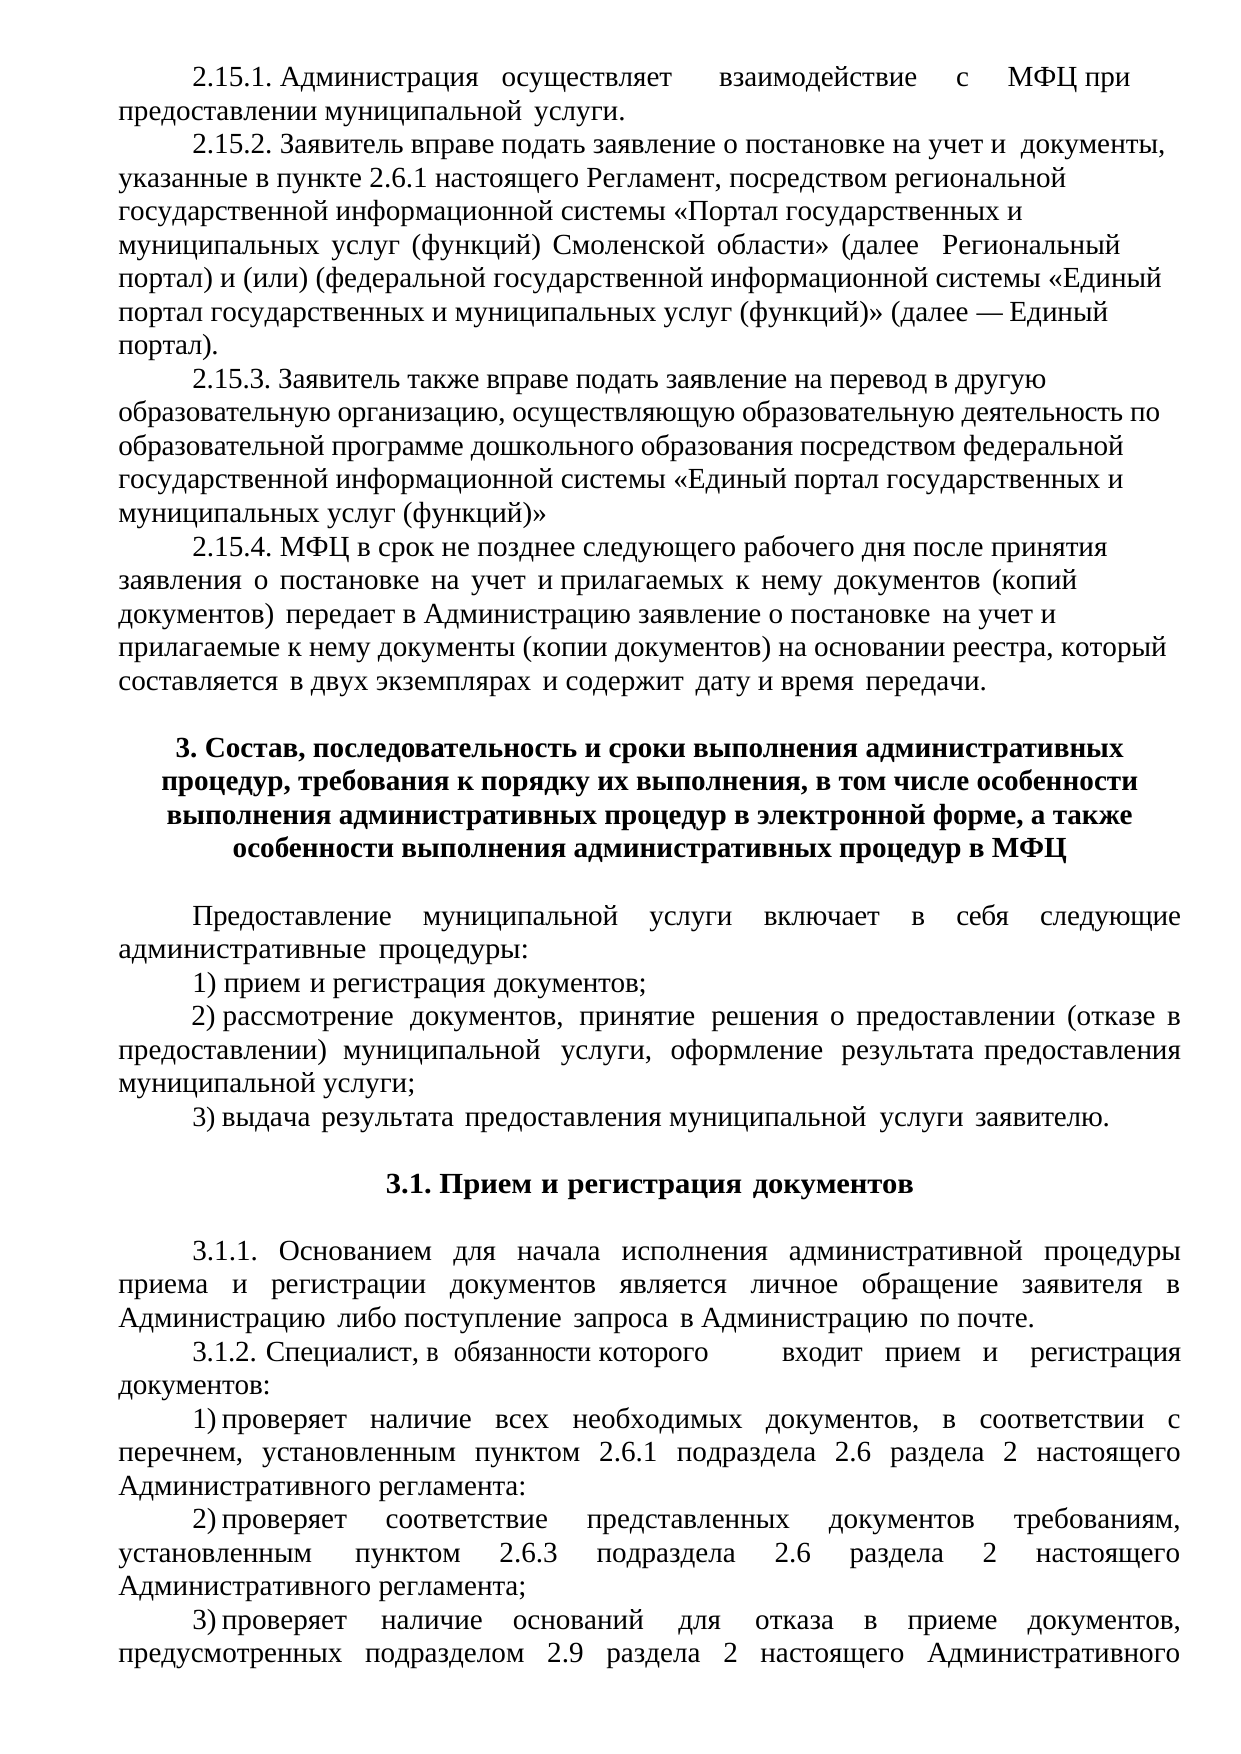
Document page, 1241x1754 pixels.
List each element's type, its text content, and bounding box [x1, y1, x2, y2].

list 2.15.1. Администрация ocyществляет взаимодействие с МФЦ при предоставлении муниципальной услуги. [118, 59, 1181, 126]
list выдача результата предоставления муниципальной услуги заявителю. [118, 1099, 1181, 1132]
list 2.15.3. Заявитель также вправе подать заявление на перевод в другую образовательную организацию, осуществляющую образовательную деятельность по образовательной программе дошкольного образования посредством федеральной государственной информационной системы «Единый портал государственных и муниципальных услуг (функций)» [118, 361, 1181, 529]
list проверяет соответствие представленных документов требованиям, установленным пунктом 2.6.3 подраздела 2.6 раздела 2 настоящего Административного регламента; [118, 1501, 1181, 1602]
list 2.15.2. Заявитель вправе подать заявление о постановке на учет и документы, указанные в пункте 2.6.1 настоящего Регламент, посредством региональной государственной информационной системы «Портал государственных и муниципальных услуг (функций) Смоленской области» (далее Региональный портал) и (или) (федеральной государственной информационной системы «Единый портал государственных и муниципальных услуг (функций)» (далее — Единый портал). [118, 126, 1181, 361]
list Специалист, в обязанности которого входит прием и регистрация документов: [118, 1334, 1181, 1401]
list проверяет наличие всех необходимых документов, в соответствии с перечнем, установленным пунктом 2.6.1 подраздела 2.6 раздела 2 настоящего Административного регламента: [118, 1401, 1181, 1501]
text 3. Состав, последовательность и сроки выполнения административных процедур, требования к порядку их выполнения, в том числе особенности выполнения административных процедур в электронной форме, а также особенности выполнения административных процедур в МФЦ [118, 730, 1181, 864]
text 1) прием и регистрация документов; [156, 965, 1181, 998]
list 3.1. Прием и регистрация документов [118, 1166, 1181, 1199]
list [118, 1602, 1181, 1669]
text Предоставление муниципальной услуги включает в себя следующие административные процедуры: [118, 898, 1181, 965]
text 3.1.1. Основанием для начала исполнения административной процедуры приема и регистрации документов является личное обращение заявителя в Администрацию либо поступление запроса в Администрацию по почте. [118, 1233, 1181, 1334]
list 2.15.4. МФЦ в срок не позднее следующего paбoчeгo дня после принятия заявления о постановке на учет и прилагаемых к нему документов (копий документов) передает в Администрацию заявление о постановке на учет и прилагаемые к нему документы (копии документов) на основании реестра, который составляется в двух экземплярах и содержит дату и время передачи. [118, 529, 1181, 696]
text 2) рассмотрение документов, принятие решения о предоставлении (отказе в предоставлении) муниципальной услуги, оформление результата предоставления муниципальной услуги; [118, 998, 1181, 1099]
